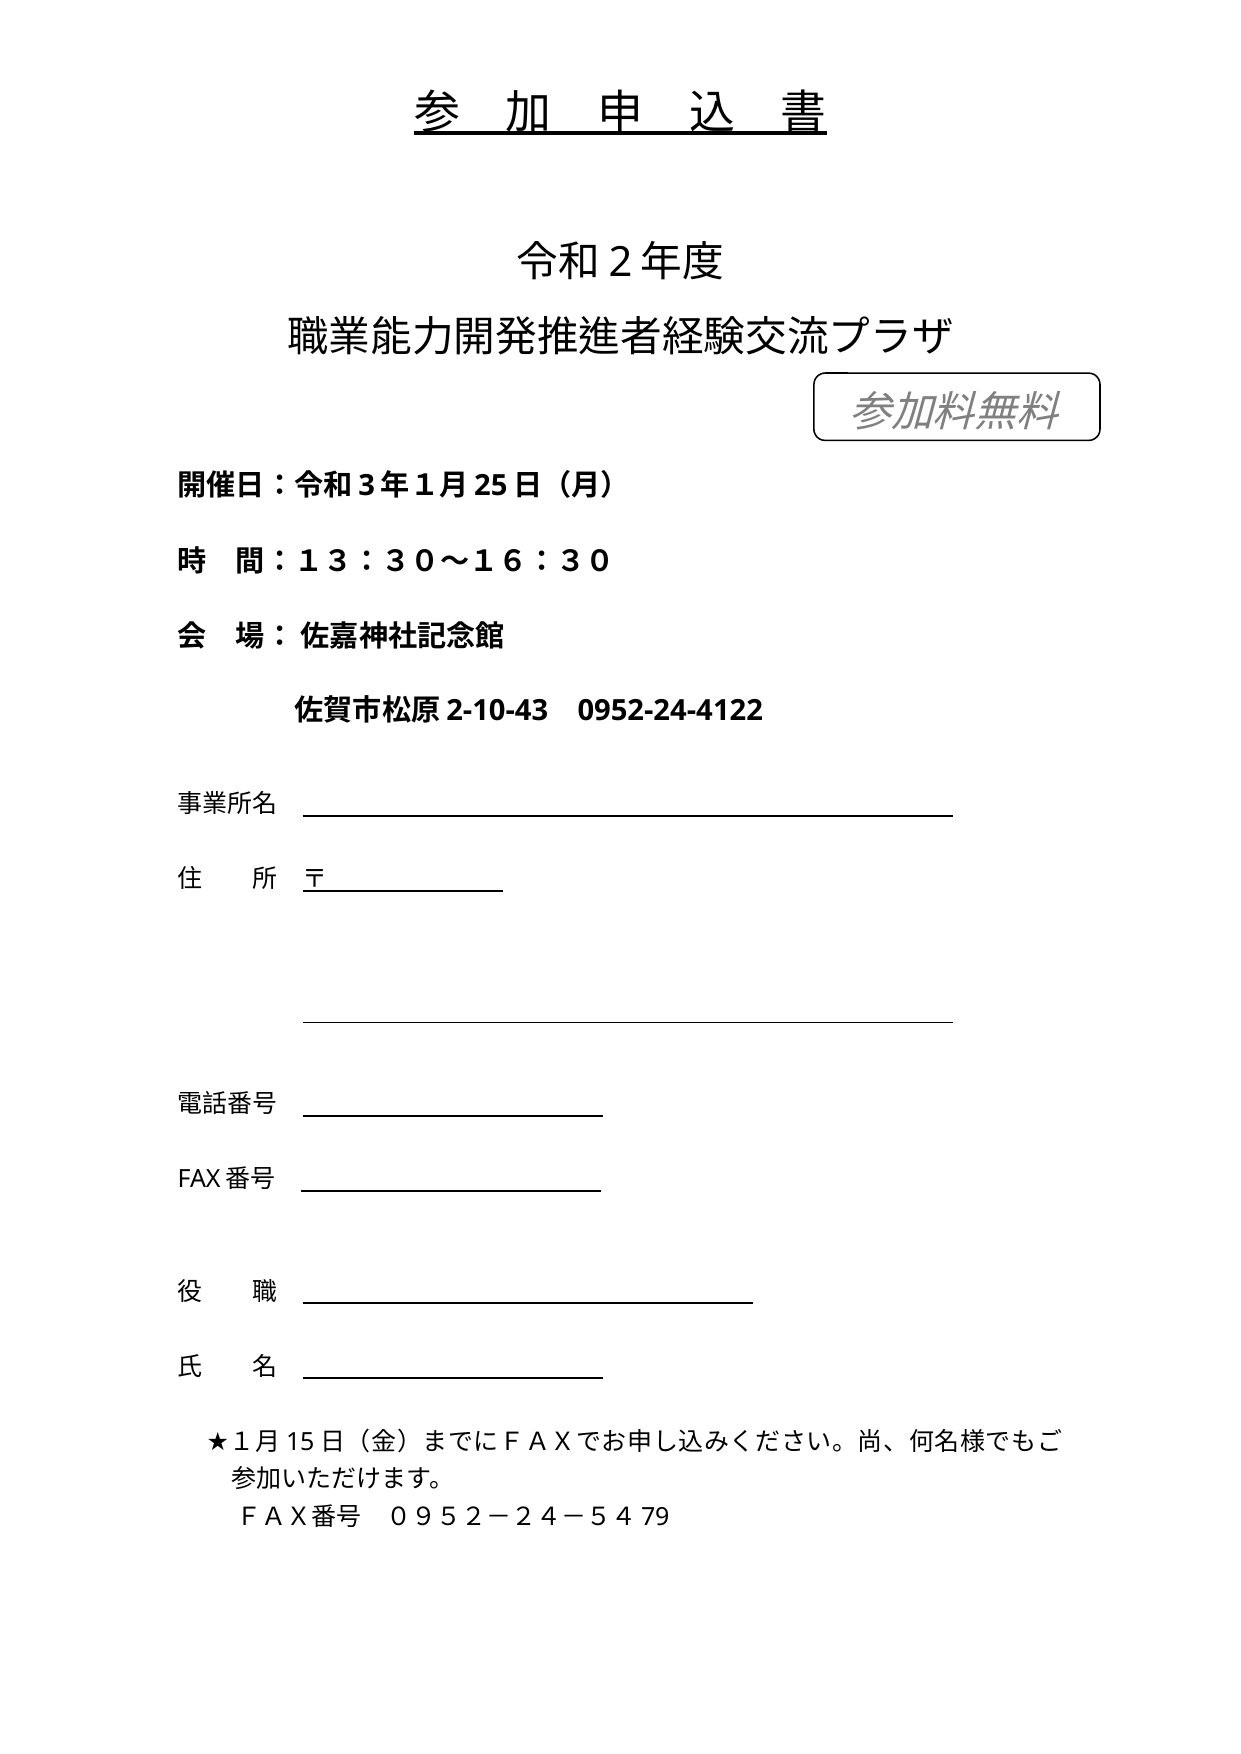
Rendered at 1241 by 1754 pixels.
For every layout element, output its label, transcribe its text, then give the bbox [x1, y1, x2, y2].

text 時 間：１３：３０～１６：３０ [177, 521, 1063, 596]
text 会 場： 佐嘉神社記念館 [177, 596, 1063, 671]
text 住 所 〒 [177, 858, 1063, 896]
text 佐賀市松原2-10-43 0952-24-4122 [177, 671, 1063, 746]
text 電話番号 [177, 1083, 1063, 1121]
text FAX番号 [177, 1158, 1063, 1196]
text 開催日：令和3年１月25日（月） [177, 446, 1063, 521]
text 事業所名 [177, 783, 1063, 821]
text 役 職 [177, 1271, 1063, 1308]
text ＦＡＸ番号 ０９５２－２４－５４79 [236, 1496, 1063, 1533]
text 参加料無料 [177, 371, 1063, 446]
text 氏 名 [177, 1346, 1063, 1383]
text 参 加 申 込 書 [177, 71, 1063, 146]
text ★１月15日（金）までにＦＡＸでお申し込みください。尚、何名様でもご参加いただけます。 [206, 1421, 1063, 1496]
text 令和2年度 [177, 221, 1063, 296]
text 職業能力開発推進者経験交流プラザ [177, 296, 1063, 371]
